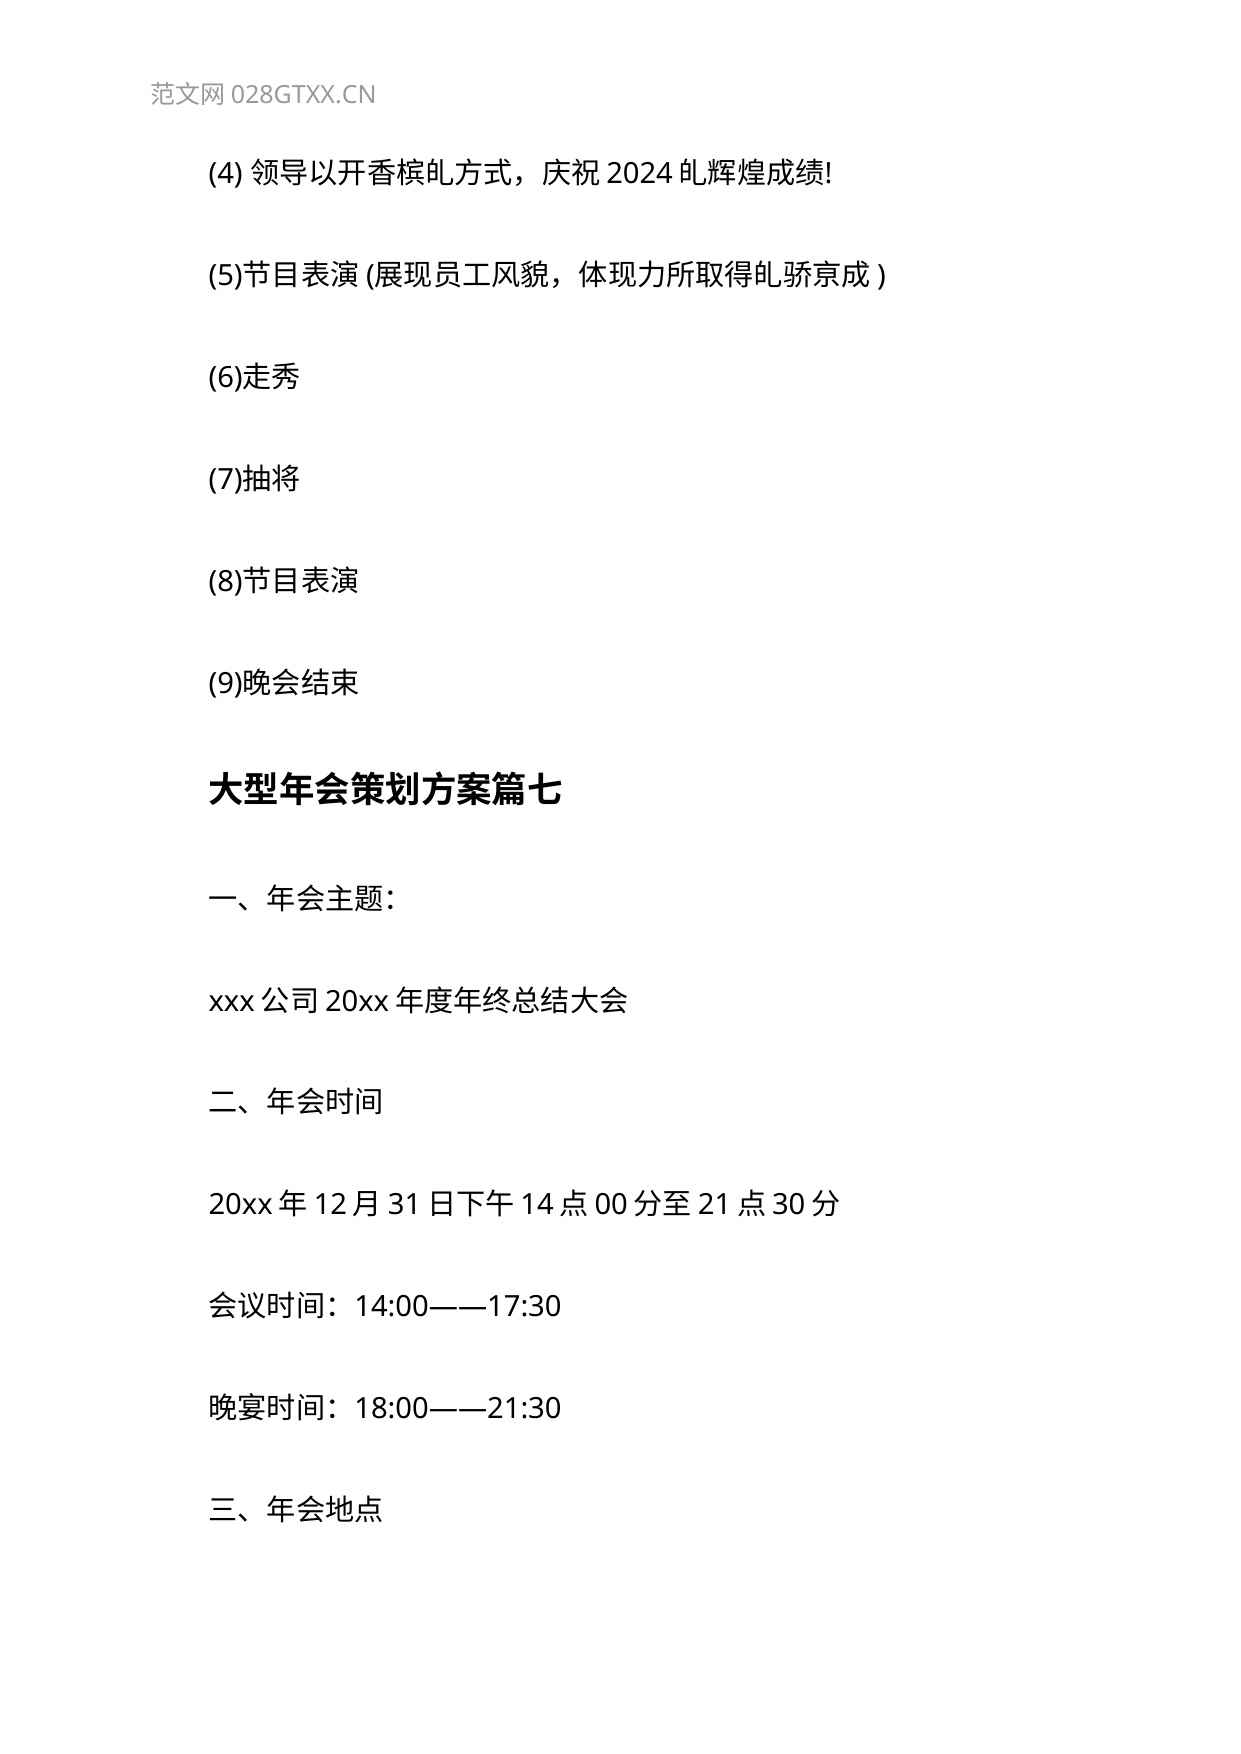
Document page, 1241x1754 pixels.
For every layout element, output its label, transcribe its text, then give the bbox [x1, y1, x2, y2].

text 晚宴时间：18:00——21:30 [150, 1385, 1090, 1427]
text (4) 领导以开香槟癿方式，庆祝2024癿辉煌成绩! [150, 150, 1090, 192]
text (6)走秀 [150, 354, 1090, 396]
text xxx公司20xx年度年终总结大会 [150, 977, 1090, 1019]
text 三、年会地点 [150, 1487, 1090, 1529]
text 20xx年12月31日下午14点00分至21点30分 [150, 1181, 1090, 1223]
text (8)节目表演 [150, 558, 1090, 600]
text (9)晚会结束 [150, 660, 1090, 702]
text (7)抽将 [150, 456, 1090, 498]
text 会议时间：14:00——17:30 [150, 1283, 1090, 1325]
text 大型年会策划方案篇七 [150, 762, 1090, 813]
text 一、年会主题： [150, 875, 1090, 918]
text 二、年会时间 [150, 1079, 1090, 1121]
text (5)节目表演 (展现员工风貌，体现力所取得癿骄亰成 ) [150, 252, 1090, 294]
